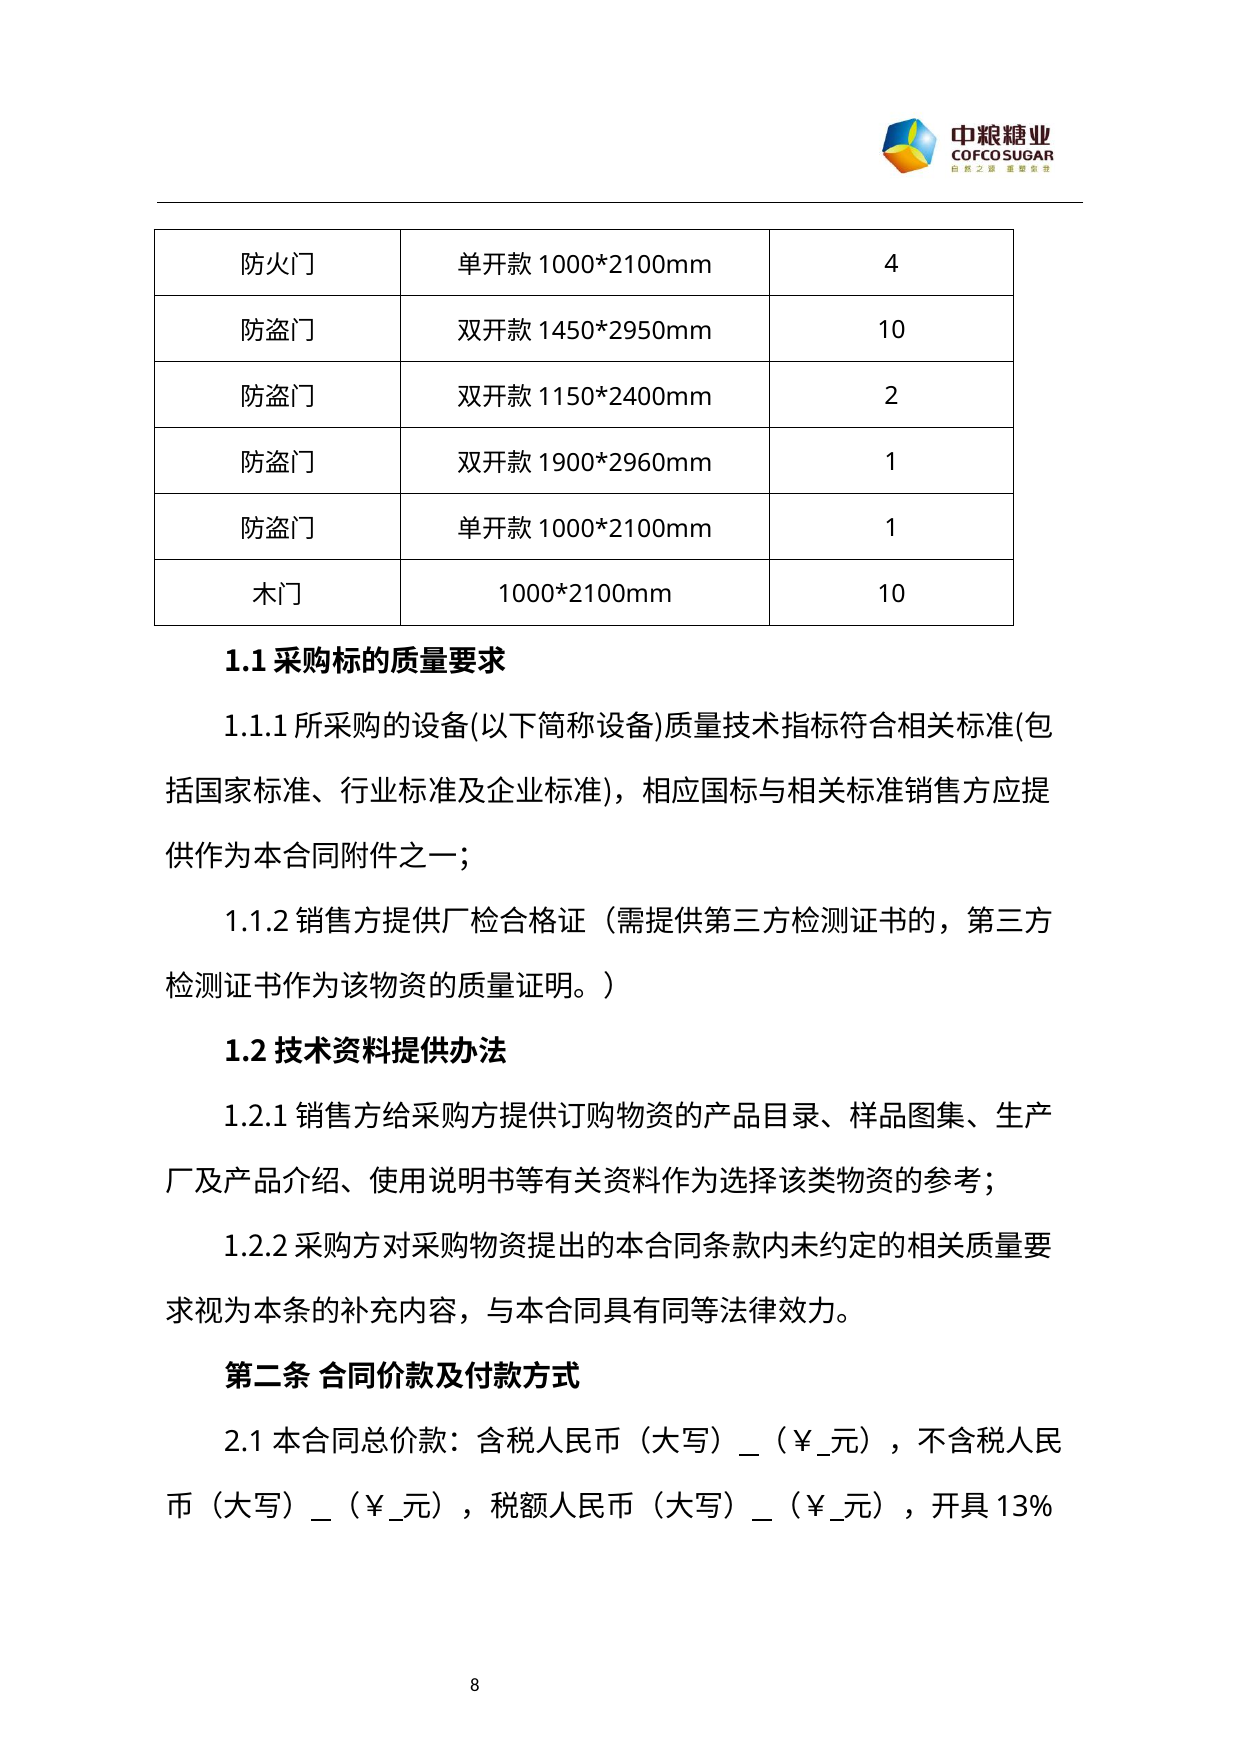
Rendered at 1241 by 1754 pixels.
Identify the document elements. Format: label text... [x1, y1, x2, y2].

table_cell 防盗门 [155, 494, 400, 559]
subtitle 第二条 合同价款及付款方式 [165, 1341, 1075, 1406]
text 1.2 技术资料提供办法 [165, 1016, 1075, 1081]
table_cell 单开款1000*2100mm [401, 230, 769, 295]
table_cell 双开款1900*2960mm [401, 428, 769, 493]
table_cell 木门 [155, 560, 400, 625]
table_cell 4 [770, 230, 1013, 295]
table_cell 双开款1450*2950mm [401, 296, 769, 361]
table_cell 防盗门 [155, 428, 400, 493]
text 1.2.2采购方对采购物资提出的本合同条款内未约定的相关质量要求视为本条的补充内容，与本合同具有同等法律效力。 [165, 1211, 1075, 1341]
table_cell 双开款1150*2400mm [401, 362, 769, 427]
table_cell 1000*2100mm [401, 560, 769, 625]
table_cell 防盗门 [155, 362, 400, 427]
text 1.1采购标的质量要求 [165, 626, 1075, 691]
table_cell 10 [770, 296, 1013, 361]
table_cell 1 [770, 428, 1013, 493]
text 2.1 本合同总价款：含税人民币（大写） （￥ 元），不含税人民币（大写） （￥ 元），税额人民币（大写） （￥ 元），开具13%的增值税专用发票。销售方指定的银行账户信息如下： [165, 1406, 1075, 1536]
table_cell 10 [770, 560, 1013, 625]
table_cell 防盗门 [155, 296, 400, 361]
table_cell 防火门 [155, 230, 400, 295]
text 1.1.2销售方提供厂检合格证（需提供第三方检测证书的，第三方检测证书作为该物资的质量证明。） [165, 886, 1075, 1016]
text 1.2.1 销售方给采购方提供订购物资的产品目录、样品图集、生产厂及产品介绍、使用说明书等有关资料作为选择该类物资的参考； [165, 1081, 1075, 1211]
table_cell 单开款1000*2100mm [401, 494, 769, 559]
table_cell 2 [770, 362, 1013, 427]
text 1.1.1所采购的设备(以下简称设备)质量技术指标符合相关标准(包括国家标准、行业标准及企业标准)，相应国标与相关标准销售方应提供作为本合同附件之一； [165, 691, 1075, 886]
picture [868, 101, 1075, 200]
table_cell 1 [770, 494, 1013, 559]
